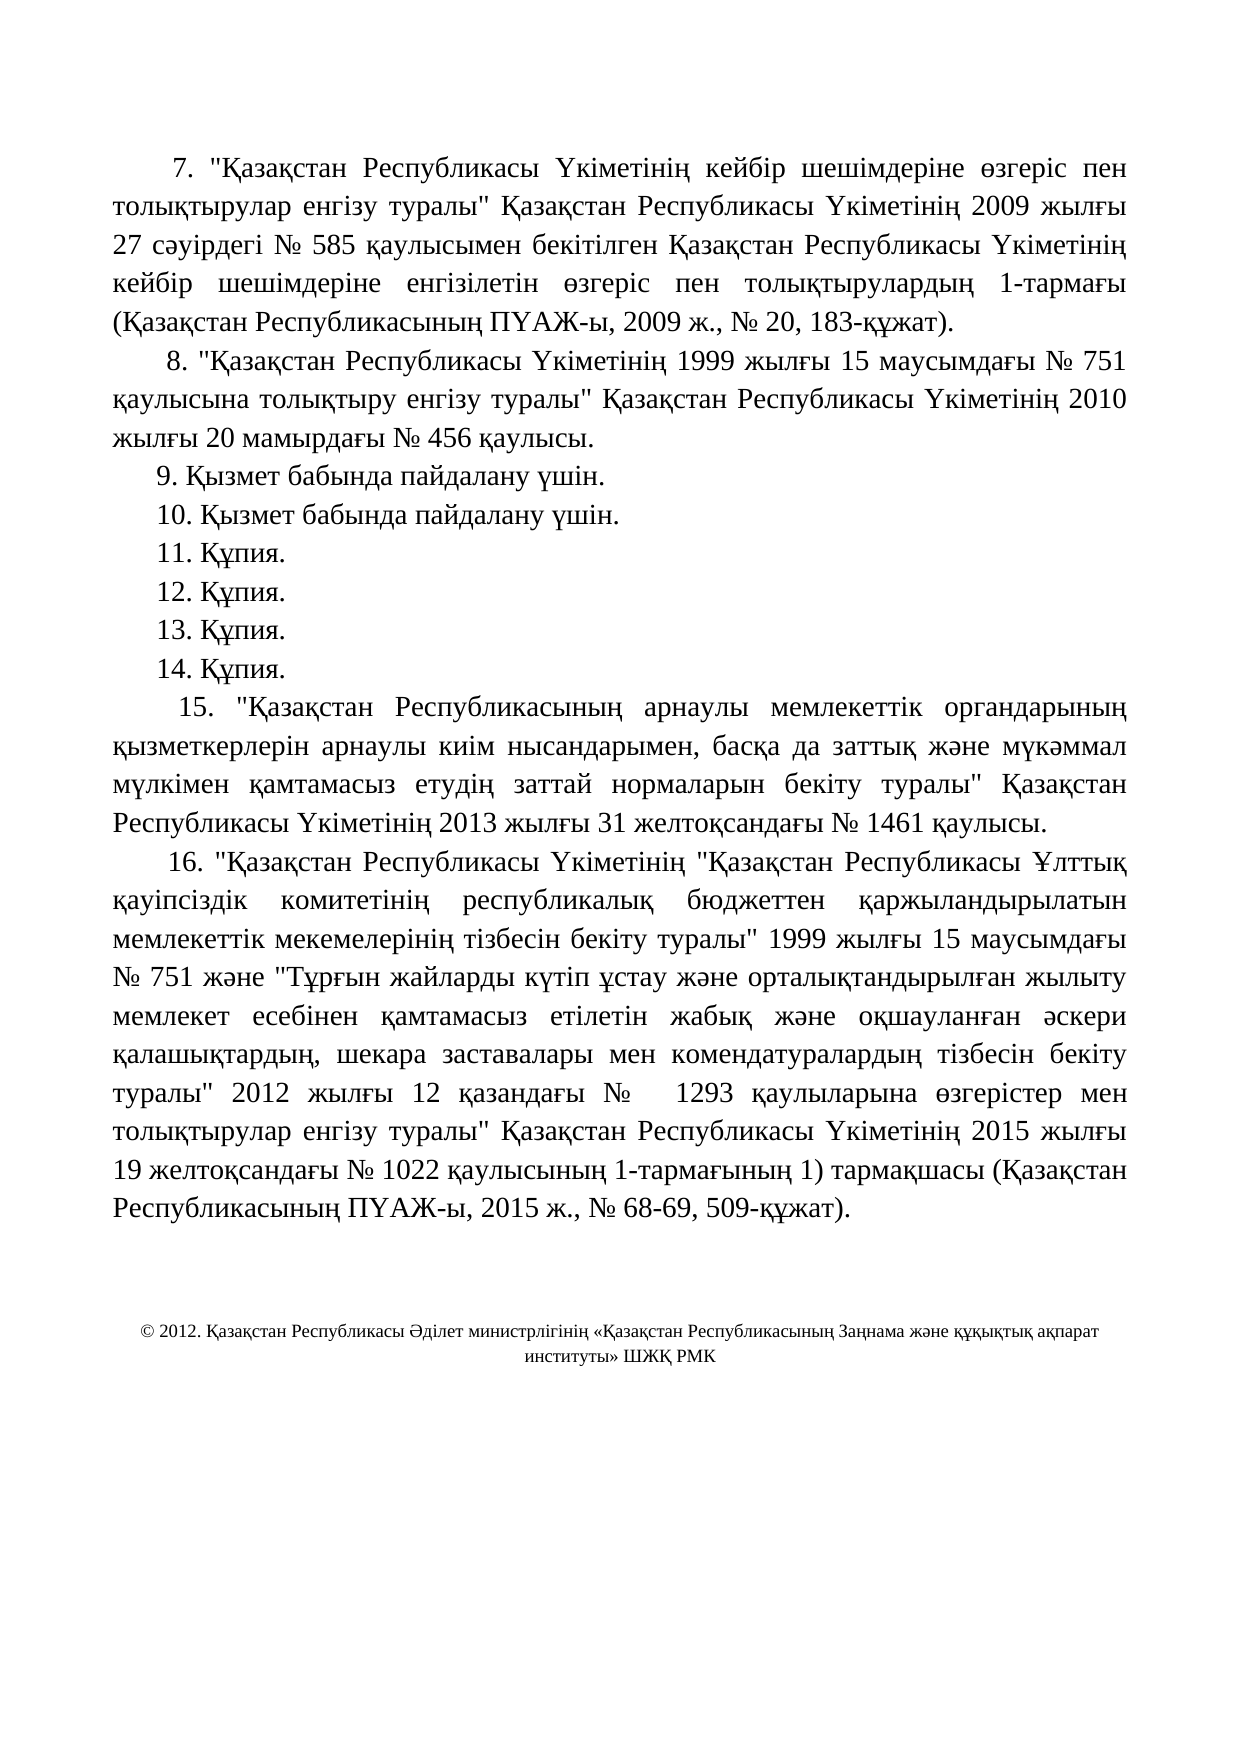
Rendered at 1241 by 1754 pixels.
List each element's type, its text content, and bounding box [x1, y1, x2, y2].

text 12. Құпия. [112, 574, 1128, 607]
text 10. Қызмет бабында пайдалану үшін. [112, 497, 1128, 530]
text 11. Құпия. [112, 535, 1128, 569]
text © 2012. Қазақстан Республикасы Әділет министрлігінің «Қазақстан Республикасының Заңнама және құқықтық ақпарат институты» ШЖҚ РМК [112, 1320, 1128, 1366]
text 16. "Қазақстан Республикасы Үкіметінің "Қазақстан Республикасы Ұлттық қауіпсіздік комитетінің республикалық бюджеттен қаржыландырылатын мемлекеттік мекемелерінің тізбесін бекіту туралы" 1999 жылғы 15 маусымдағы № 751 және "Тұрғын жайларды күтіп ұстау және орталықтандырылған жылыту мемлекет есебінен қамтамасыз етілетін жабық және оқшауланған әскери қалашықтардың, шекара заставалары мен комендатуралардың тізбесін бекіту туралы" 2012 жылғы 12 қазандағы № 1293 қаулыларына өзгерістер мен толықтырулар енгізу туралы" Қазақстан Республикасы Үкіметінің 2015 жылғы 19 желтоқсандағы № 1022 қаулысының 1-тармағының 1) тармақшасы (Қазақстан Республикасының ПҮАЖ-ы, 2015 ж., № 68-69, 509-құжат). [112, 844, 1128, 1224]
text 8. "Қазақстан Республикасы Үкіметінің 1999 жылғы 15 маусымдағы № 751 қаулысына толықтыру енгізу туралы" Қазақстан Республикасы Үкіметінің 2010 жылғы 20 мамырдағы № 456 қаулысы. [112, 343, 1128, 453]
text 9. Қызмет бабында пайдалану үшін. [112, 458, 1128, 492]
text 7. "Қазақстан Республикасы Үкіметінің кейбір шешімдеріне өзгеріс пен толықтырулар енгізу туралы" Қазақстан Республикасы Үкіметінің 2009 жылғы 27 сәуірдегі № 585 қаулысымен бекітілген Қазақстан Республикасы Үкіметінің кейбір шешімдеріне енгізілетін өзгеріс пен толықтырулардың 1-тармағы (Қазақстан Республикасының ПҮАЖ-ы, 2009 ж., № 20, 183-құжат). [112, 150, 1128, 338]
text 15. "Қазақстан Республикасының арнаулы мемлекеттік органдарының қызметкерлерін арнаулы киім нысандарымен, басқа да заттық және мүкәммал мүлкімен қамтамасыз етудің заттай нормаларын бекіту туралы" Қазақстан Республикасы Үкіметінің 2013 жылғы 31 желтоқсандағы № 1461 қаулысы. [112, 689, 1128, 839]
text 14. Құпия. [112, 651, 1128, 684]
text 13. Құпия. [112, 612, 1128, 646]
